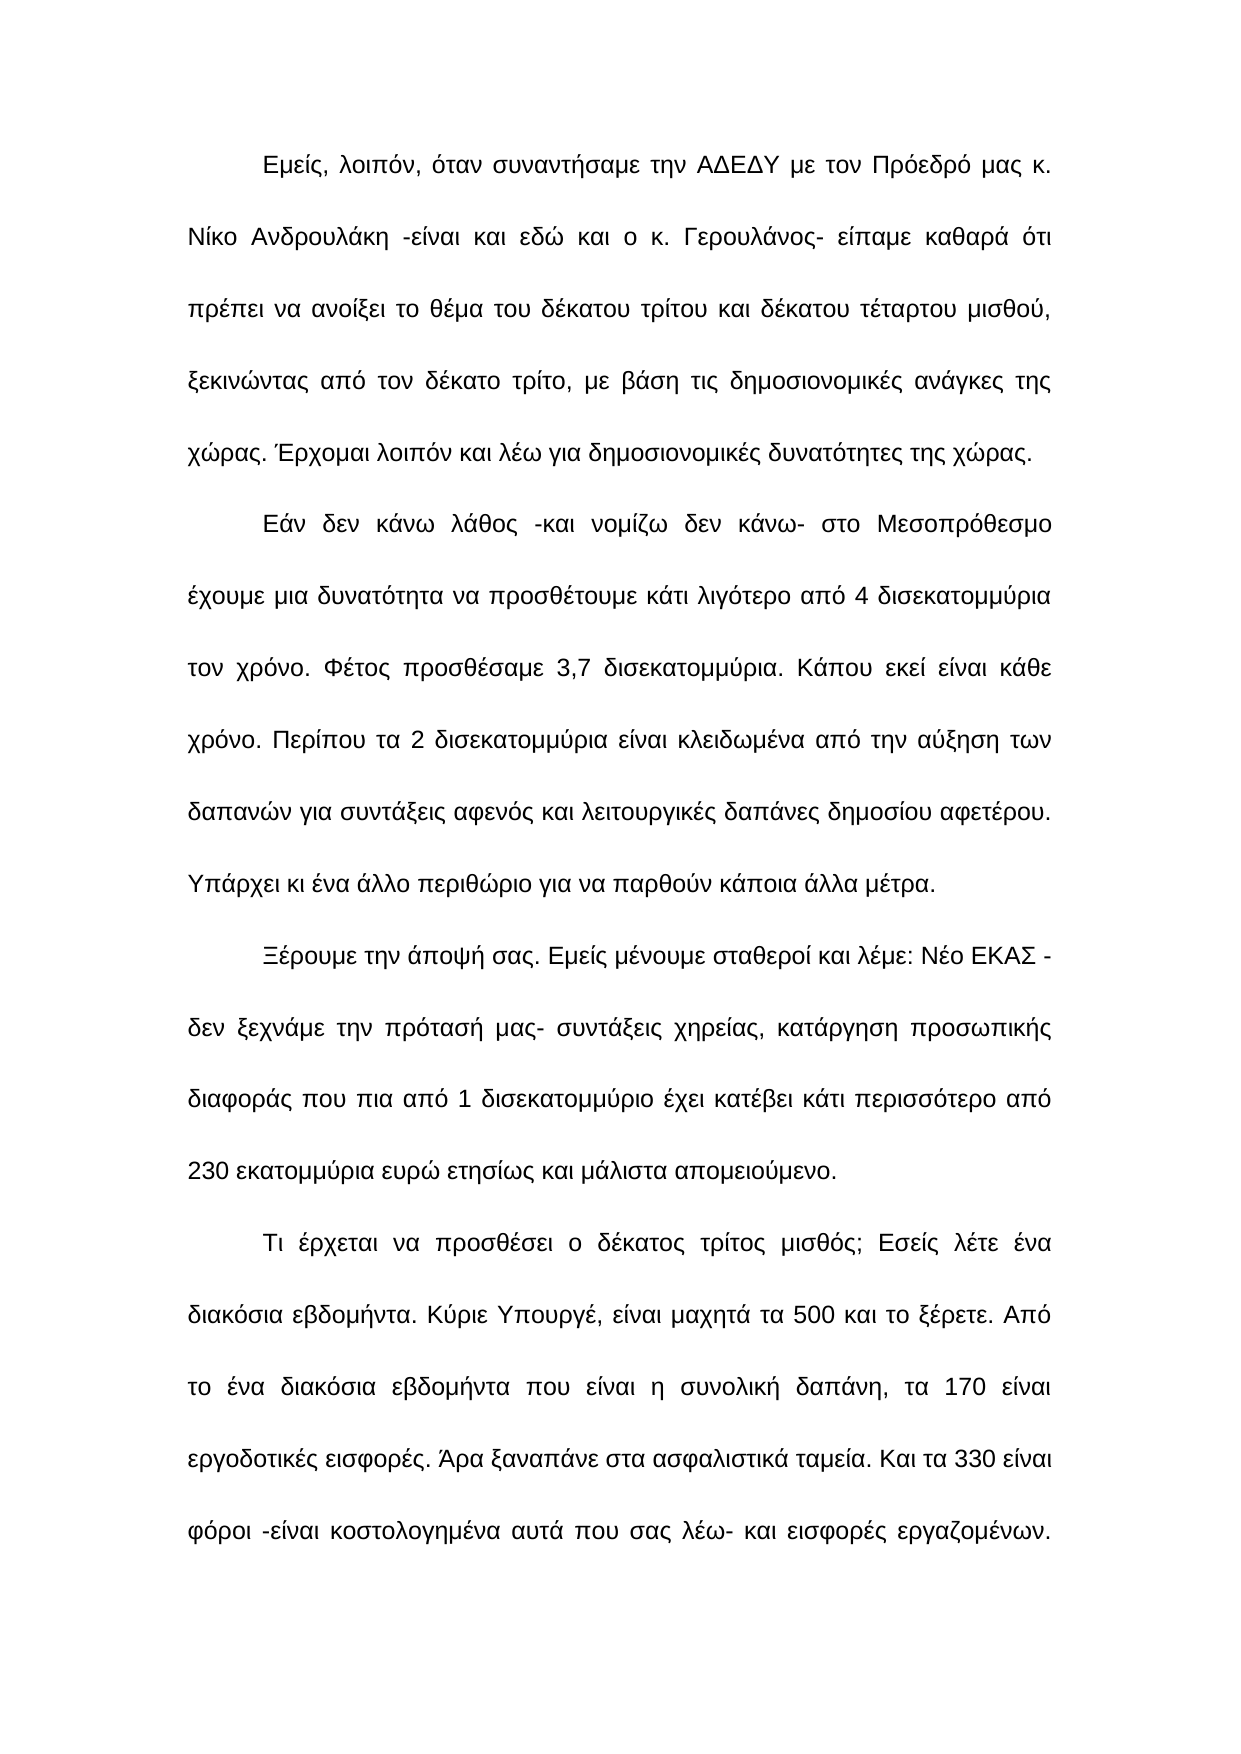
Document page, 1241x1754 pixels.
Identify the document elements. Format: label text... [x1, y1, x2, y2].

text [187, 1228, 1053, 1544]
text Εάν δεν κάνω λάθος -και νομίζω δεν κάνω- στο Μεσοπρόθεσμο έχουμε μια δυνατότητα να προσθέτουμε κάτι λιγότερο από 4 δισεκατομμύρια τον χρόνο. Φέτος προσθέσαμε 3,7 δισεκατομμύρια. Κάπου εκεί είναι κάθε χρόνο. Περίπου τα 2 δισεκατομμύρια είναι κλειδωμένα από την αύξηση των δαπανών για συντάξεις αφενός και λειτουργικές δαπάνες δημοσίου αφετέρου. Υπάρχει κι ένα άλλο περιθώριο για να παρθούν κάποια άλλα μέτρα. [187, 509, 1053, 897]
text Ξέρουμε την άποψή σας. Εμείς μένουμε σταθεροί και λέμε: Νέο ΕΚΑΣ -δεν ξεχνάμε την πρότασή μας- συντάξεις χηρείας, κατάργηση προσωπικής διαφοράς που πια από 1 δισεκατομμύριο έχει κατέβει κάτι περισσότερο από 230 εκατομμύρια ευρώ ετησίως και μάλιστα απομειούμενο. [187, 941, 1053, 1185]
text Εμείς, λοιπόν, όταν συναντήσαμε την ΑΔΕΔΥ με τον Πρόεδρό μας κ. Νίκο Ανδρουλάκη -είναι και εδώ και ο κ. Γερουλάνος- είπαμε καθαρά ότι πρέπει να ανοίξει το θέμα του δέκατου τρίτου και δέκατου τέταρτου μισθού, ξεκινώντας από τον δέκατο τρίτο, με βάση τις δημοσιονομικές ανάγκες της χώρας. Έρχομαι λοιπόν και λέω για δημοσιονομικές δυνατότητες της χώρας. [187, 150, 1053, 466]
